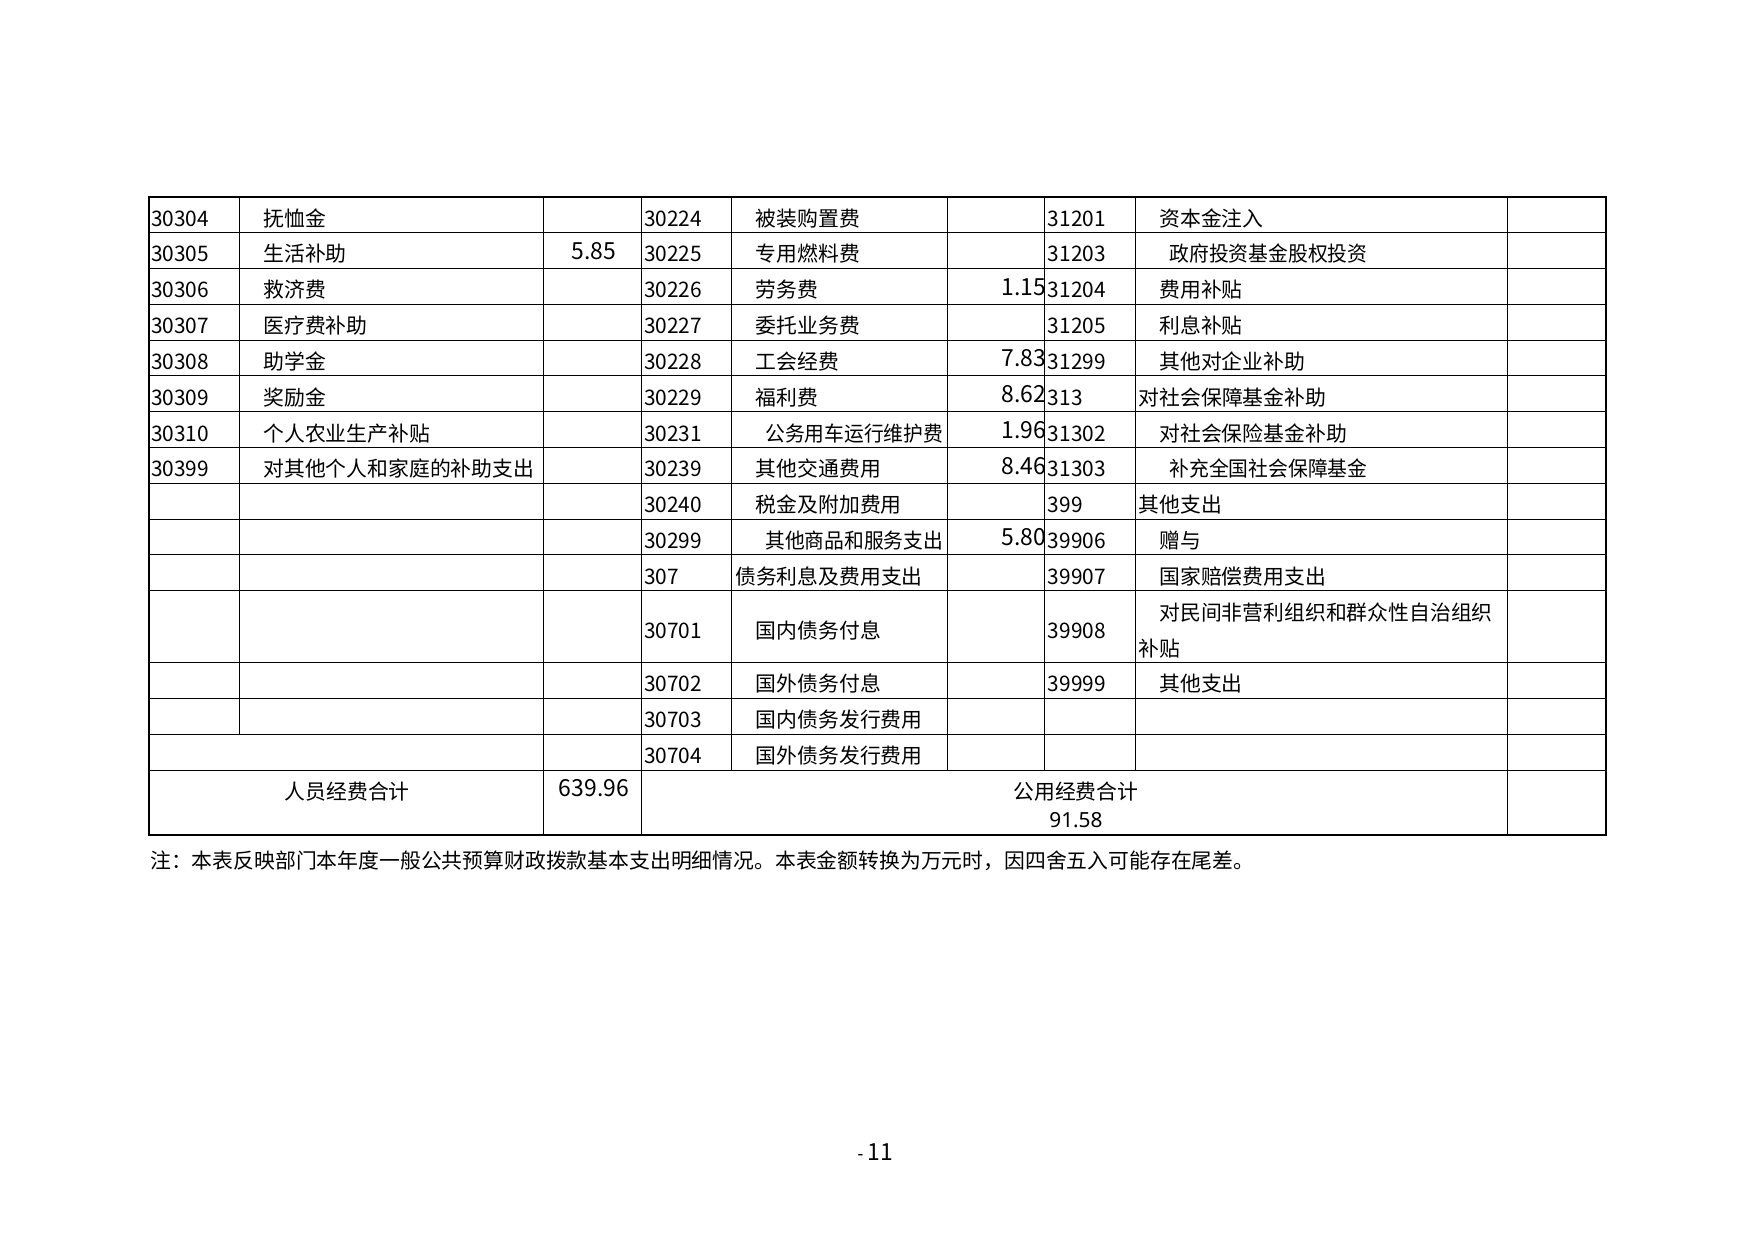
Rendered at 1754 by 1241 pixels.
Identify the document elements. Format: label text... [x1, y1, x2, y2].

table_cell [544, 555, 641, 590]
table_cell 专用燃料费 [732, 233, 947, 268]
table_cell [1508, 735, 1605, 769]
table_cell [240, 663, 543, 698]
table_cell 福利费 [732, 376, 947, 411]
table_cell 8.46 [948, 448, 1044, 483]
table_cell 公用经费合计 91.58 [642, 771, 1507, 834]
table_cell [544, 699, 641, 734]
table_header [948, 198, 1044, 232]
table_cell 赠与 [1136, 520, 1507, 554]
table_cell 其他交通费用 [732, 448, 947, 483]
table_cell 30306 [150, 269, 239, 304]
table_cell [1136, 735, 1507, 769]
table_cell 其他对企业补助 [1136, 341, 1507, 375]
table_cell 债务利息及费用支出 [732, 555, 947, 590]
table_cell 国内债务发行费用 [732, 699, 947, 734]
table_cell 30702 [642, 663, 731, 698]
table_cell [240, 699, 543, 734]
table_cell [544, 341, 641, 375]
table_cell 助学金 [240, 341, 543, 375]
table_cell [544, 376, 641, 411]
table_cell [150, 735, 543, 769]
table_cell 公务用车运行维护费 [732, 412, 947, 447]
table_cell 31205 [1045, 305, 1135, 339]
table_cell [1508, 663, 1605, 698]
table_cell 30309 [150, 376, 239, 411]
table_cell [948, 735, 1044, 769]
table_cell 30704 [642, 735, 731, 769]
table_cell 劳务费 [732, 269, 947, 304]
table_cell 人员经费合计 [150, 771, 543, 834]
table_cell [1508, 269, 1605, 304]
table_cell [1508, 448, 1605, 483]
table_cell 补充全国社会保障基金 [1136, 448, 1507, 483]
table_cell [240, 484, 543, 519]
table_cell 639.96 [544, 771, 641, 834]
table_cell [948, 484, 1044, 519]
table_cell [544, 484, 641, 519]
table_cell [948, 699, 1044, 734]
table_cell [150, 591, 239, 662]
table_cell 委托业务费 [732, 305, 947, 339]
table_cell 39907 [1045, 555, 1135, 590]
table_cell [1508, 376, 1605, 411]
table_cell 1.96 [948, 412, 1044, 447]
table_cell [150, 520, 239, 554]
table_cell 30231 [642, 412, 731, 447]
table_cell 对其他个人和家庭的补助支出 [240, 448, 543, 483]
table_cell 利息补贴 [1136, 305, 1507, 339]
table_cell [240, 555, 543, 590]
table_cell [948, 591, 1044, 662]
table_cell [948, 663, 1044, 698]
table_cell 39999 [1045, 663, 1135, 698]
table_cell [544, 305, 641, 339]
table_cell [544, 412, 641, 447]
table_cell [544, 735, 641, 769]
table_cell [240, 591, 543, 662]
table_cell 7.83 [948, 341, 1044, 375]
table_cell 税金及附加费用 [732, 484, 947, 519]
table_cell 30310 [150, 412, 239, 447]
table_cell [1508, 233, 1605, 268]
table_cell [544, 448, 641, 483]
table_cell [1508, 555, 1605, 590]
table_cell [1136, 699, 1507, 734]
table_cell 31302 [1045, 412, 1135, 447]
table_cell 31203 [1045, 233, 1135, 268]
table_cell 30299 [642, 520, 731, 554]
table_cell 30399 [150, 448, 239, 483]
table_header 被装购置费 [732, 198, 947, 232]
table_cell 对社会保险基金补助 [1136, 412, 1507, 447]
table_cell 30239 [642, 448, 731, 483]
table_cell 30240 [642, 484, 731, 519]
table_cell 399 [1045, 484, 1135, 519]
table_cell [948, 233, 1044, 268]
table_cell 39908 [1045, 591, 1135, 662]
table_cell 8.62 [948, 376, 1044, 411]
table_cell 个人农业生产补贴 [240, 412, 543, 447]
table_cell 30701 [642, 591, 731, 662]
table_cell 1.15 [948, 269, 1044, 304]
table_cell [1508, 591, 1605, 662]
table_cell [1508, 484, 1605, 519]
table_cell 其他支出 [1136, 663, 1507, 698]
table_cell [1045, 699, 1135, 734]
table_cell [1508, 412, 1605, 447]
table_cell 5.85 [544, 233, 641, 268]
table_cell [150, 663, 239, 698]
table_cell 30307 [150, 305, 239, 339]
table_cell 工会经费 [732, 341, 947, 375]
table_cell [1508, 305, 1605, 339]
table_cell 国内债务付息 [732, 591, 947, 662]
table_cell 30227 [642, 305, 731, 339]
table_cell [1508, 341, 1605, 375]
table_header 30224 [642, 198, 731, 232]
table_cell 30305 [150, 233, 239, 268]
table_cell 31204 [1045, 269, 1135, 304]
table_cell [948, 305, 1044, 339]
table_cell 其他支出 [1136, 484, 1507, 519]
table_cell 救济费 [240, 269, 543, 304]
table_cell 国外债务发行费用 [732, 735, 947, 769]
text 注：本表反映部门本年度一般公共预算财政拨款基本支出明细情况。本表金额转换为万元时，因四舍五入可能存在尾差。 [150, 844, 1621, 875]
table_cell 31303 [1045, 448, 1135, 483]
table_cell 5.80 [948, 520, 1044, 554]
table_cell 费用补贴 [1136, 269, 1507, 304]
table_cell 对社会保障基金补助 [1136, 376, 1507, 411]
table_cell [948, 555, 1044, 590]
table_cell 政府投资基金股权投资 [1136, 233, 1507, 268]
table_cell 生活补助 [240, 233, 543, 268]
table_cell [150, 555, 239, 590]
table_cell 奖励金 [240, 376, 543, 411]
table_cell 医疗费补助 [240, 305, 543, 339]
table_cell 国家赔偿费用支出 [1136, 555, 1507, 590]
table_cell 国外债务付息 [732, 663, 947, 698]
table_cell [544, 520, 641, 554]
table_cell [150, 484, 239, 519]
table_header 30304 [150, 198, 239, 232]
table_cell 30703 [642, 699, 731, 734]
table_header 资本金注入 [1136, 198, 1507, 232]
table_cell [1508, 520, 1605, 554]
table_cell 30228 [642, 341, 731, 375]
table_cell [1508, 699, 1605, 734]
table_cell 307 [642, 555, 731, 590]
table_cell 其他商品和服务支出 [732, 520, 947, 554]
table_cell 30229 [642, 376, 731, 411]
table_cell [1045, 735, 1135, 769]
table_cell 30225 [642, 233, 731, 268]
table_cell 30226 [642, 269, 731, 304]
table_cell 39906 [1045, 520, 1135, 554]
table_cell 对民间非营利组织和群众性自治组织 补贴 [1136, 591, 1507, 662]
table_cell [240, 520, 543, 554]
table_cell [150, 699, 239, 734]
table_cell [544, 663, 641, 698]
table_cell [1508, 771, 1605, 834]
table_header 抚恤金 [240, 198, 543, 232]
table_header [1508, 198, 1605, 232]
table_cell [544, 269, 641, 304]
table_header [544, 198, 641, 232]
table_cell 31299 [1045, 341, 1135, 375]
table_cell [544, 591, 641, 662]
table_cell 30308 [150, 341, 239, 375]
table_cell 313 [1045, 376, 1135, 411]
table_header 31201 [1045, 198, 1135, 232]
